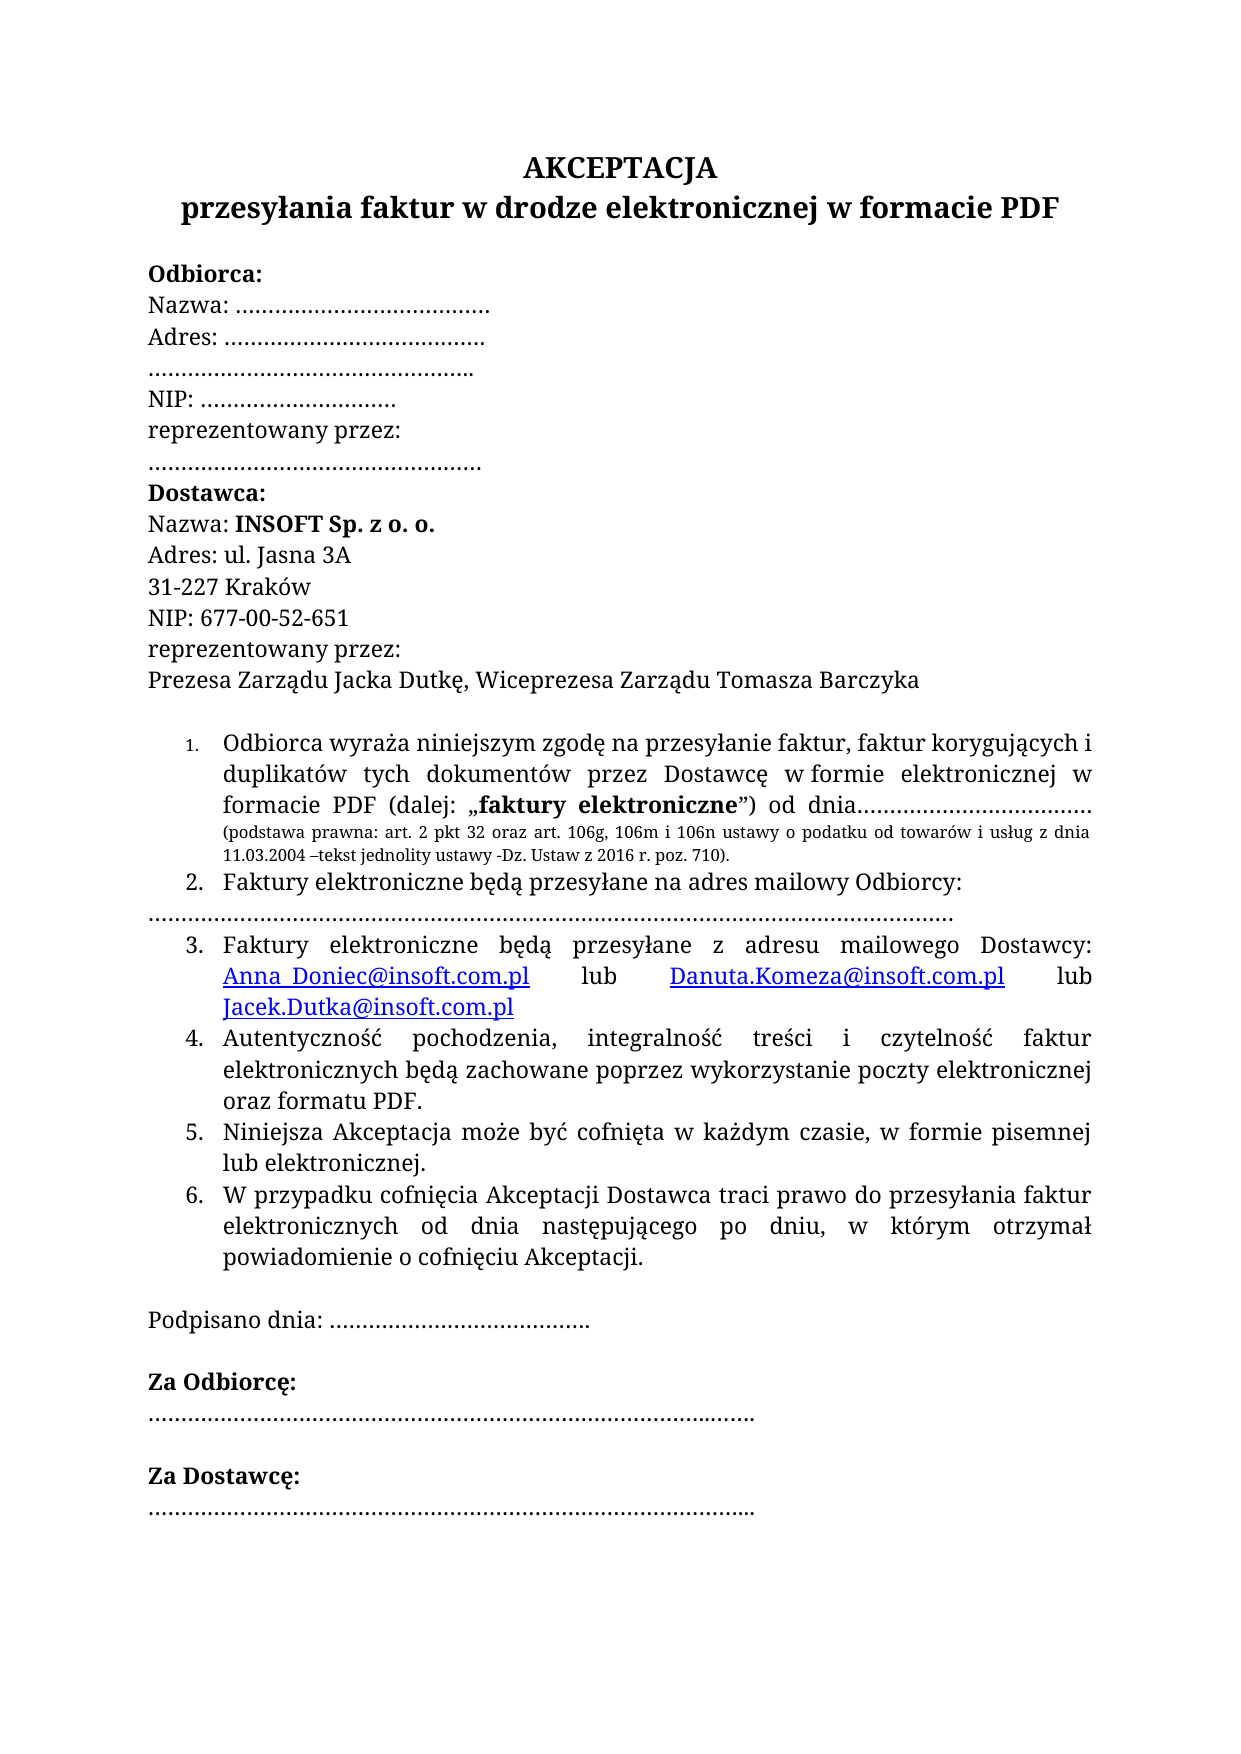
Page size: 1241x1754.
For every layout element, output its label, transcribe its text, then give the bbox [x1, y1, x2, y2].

text Nazwa: INSOFT Sp. z o. o. [148, 508, 1093, 539]
text …………………………………………… [148, 446, 1093, 477]
text przesyłania faktur w drodze elektronicznej w formacie PDF [148, 187, 1093, 227]
text Prezesa Zarządu Jacka Dutkę, Wiceprezesa Zarządu Tomasza Barczyka [148, 664, 1093, 696]
list Niniejsza Akceptacja może być cofnięta w każdym czasie, w formie pisemnej lub elektronicznej. [185, 1116, 1093, 1179]
text Dostawca: [148, 477, 1093, 508]
text ………………………………………………………………………………... [148, 1491, 1093, 1522]
text Adres: ul. Jasna 3A [148, 539, 1093, 571]
text Za Dostawcę: [148, 1460, 1093, 1491]
list Autentyczność pochodzenia, integralność treści i czytelność faktur elektronicznych będą zachowane poprzez wykorzystanie poczty elektronicznej oraz formatu PDF. [185, 1022, 1093, 1116]
text reprezentowany przez: [148, 633, 1093, 664]
text 31-227 Kraków [148, 571, 1093, 602]
text Podpisano dnia: …………………………………. [148, 1304, 1093, 1335]
text …………………………………………………………………………………………………………… [148, 897, 1093, 929]
text Nazwa: ………………………………… [148, 289, 1093, 321]
text Adres: …………………………………. [148, 321, 1093, 352]
text reprezentowany przez: [148, 414, 1093, 446]
list Faktury elektroniczne będą przesyłane na adres mailowy Odbiorcy: [185, 866, 1093, 897]
text NIP: 677-00-52-651 [148, 602, 1093, 633]
list Odbiorca wyraża niniejszym zgodę na przesyłanie faktur, faktur korygujących i duplikatów tych dokumentów przez Dostawcę w formie elektronicznej w formacie PDF (dalej: „faktury elektroniczne”) od dnia……………………………… (podstawa prawna: art. 2 pkt 32 oraz art. 106g, 106m i 106n ustawy o podatku od towarów i usług z dnia 11.03.2004 –tekst jednolity ustawy -Dz. Ustaw z 2016 r. poz. 710). [185, 727, 1093, 866]
text Za Odbiorcę: [148, 1366, 1093, 1397]
text AKCEPTACJA [148, 148, 1093, 187]
text Odbiorca: [148, 258, 1093, 289]
list W przypadku cofnięcia Akceptacji Dostawca traci prawo do przesyłania faktur elektronicznych od dnia następującego po dniu, w którym otrzymał powiadomienie o cofnięciu Akceptacji. [185, 1179, 1093, 1272]
text …………………………………………………………………………..……. [148, 1397, 1093, 1429]
text NIP: ………………………… [148, 383, 1093, 414]
list Faktury elektroniczne będą przesyłane z adresu mailowego Dostawcy: Anna_Doniec@insoft.com.pl lub Danuta.Komeza@insoft.com.pl lub Jacek.Dutka@insoft.com.pl [185, 929, 1093, 1022]
text ………………………………………….. [148, 352, 1093, 383]
